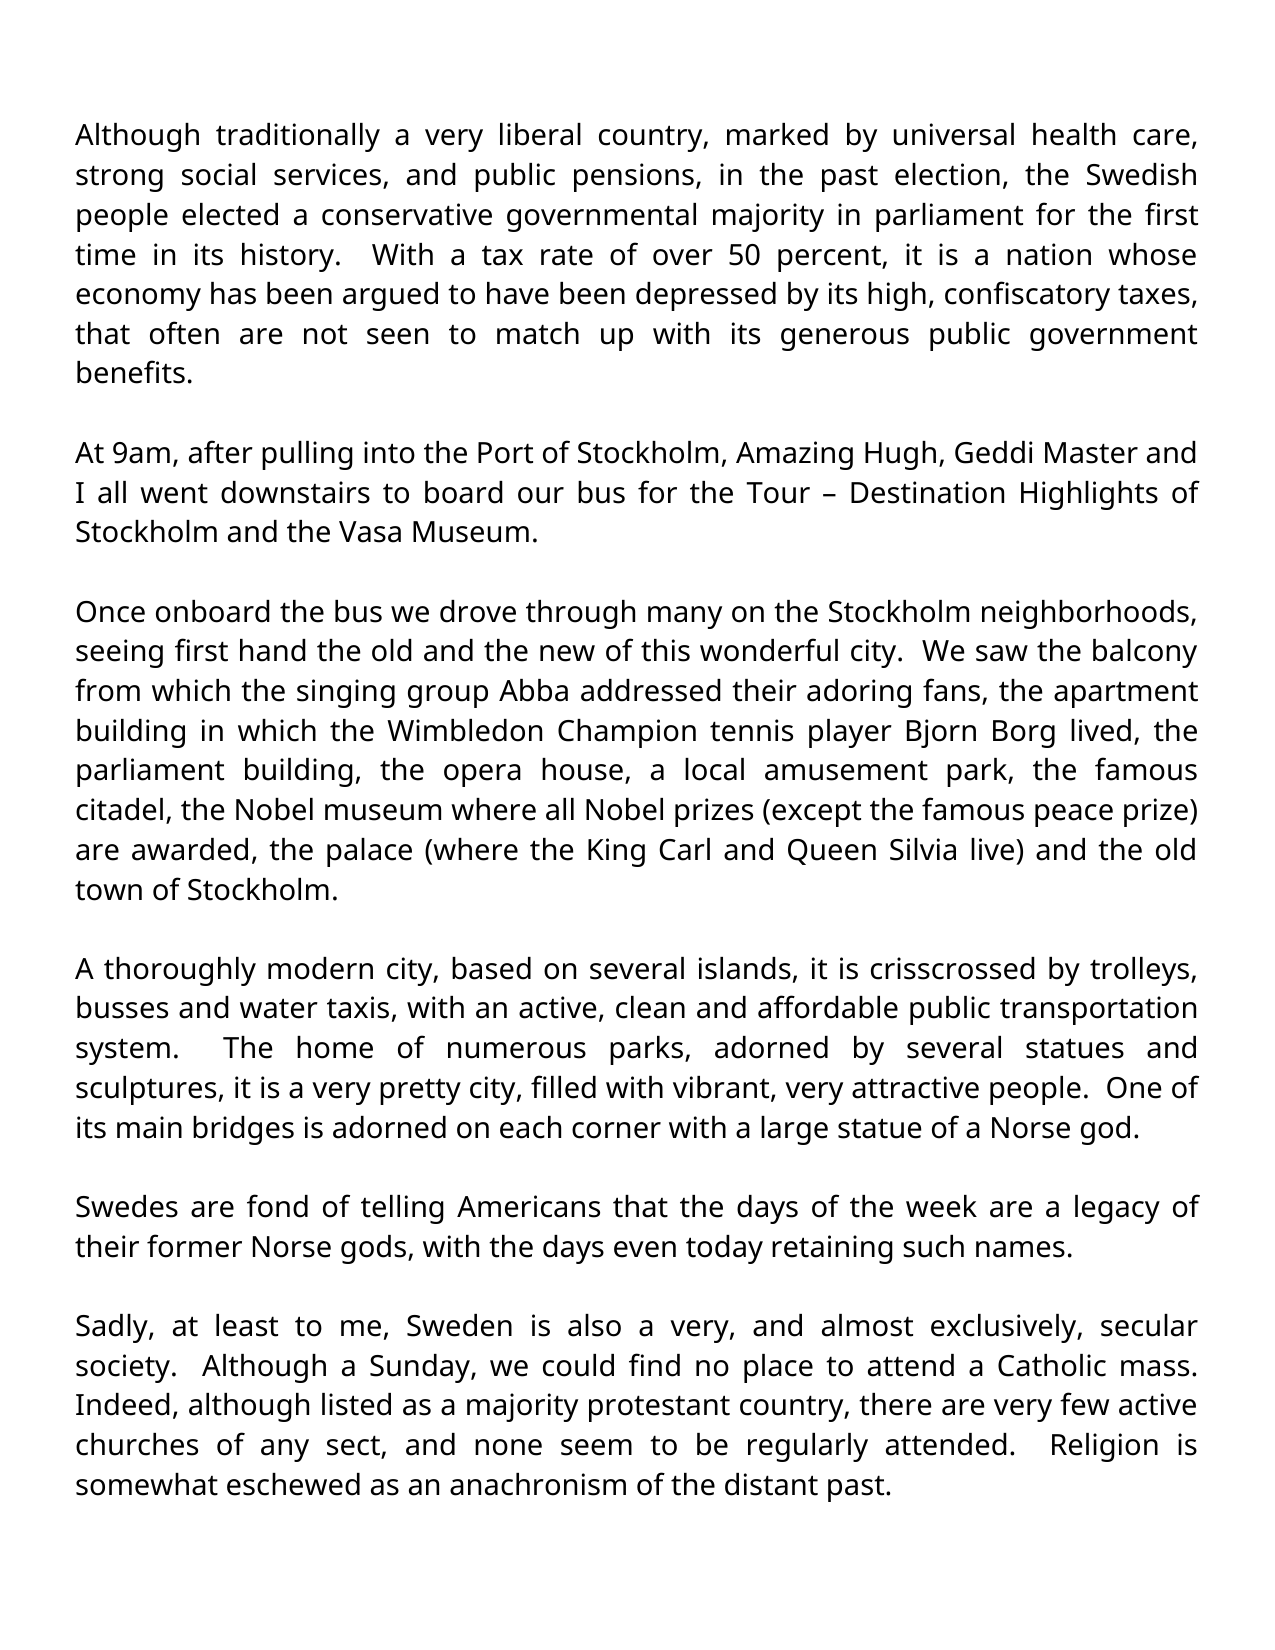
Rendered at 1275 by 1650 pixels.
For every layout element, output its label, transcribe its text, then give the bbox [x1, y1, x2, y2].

text Swedes are fond of telling Americans that the days of the week are a legacy of their former Norse gods, with the days even today retaining such names. [75, 1186, 1200, 1266]
text Although traditionally a very liberal country, marked by universal health care, strong social services, and public pensions, in the past election, the Swedish people elected a conservative governmental majority in parliament for the first time in its history. With a tax rate of over 50 percent, it is a nation whose economy has been argued to have been depressed by its high, confiscatory taxes, that often are not seen to match up with its generous public government benefits. [75, 115, 1200, 392]
text A thoroughly modern city, based on several islands, it is crisscrossed by trolleys, busses and water taxis, with an active, clean and affordable public transportation system. The home of numerous parks, adorned by several statues and sculptures, it is a very pretty city, filled with vibrant, very attractive people. One of its main bridges is adorned on each corner with a large statue of a Norse god. [75, 948, 1200, 1147]
text At 9am, after pulling into the Port of Stockholm, Amazing Hugh, Geddi Master and I all went downstairs to board our bus for the Tour – Destination Highlights of Stockholm and the Vasa Museum. [75, 432, 1200, 551]
text Once onboard the bus we drove through many on the Stockholm neighborhoods, seeing first hand the old and the new of this wonderful city. We saw the balcony from which the singing group Abba addressed their adoring fans, the apartment building in which the Wimbledon Champion tennis player Bjorn Borg lived, the parliament building, the opera house, a local amusement park, the famous citadel, the Nobel museum where all Nobel prizes (except the famous peace prize) are awarded, the palace (where the King Carl and Queen Silvia live) and the old town of Stockholm. [75, 591, 1200, 908]
text Sadly, at least to me, Sweden is also a very, and almost exclusively, secular society. Although a Sunday, we could find no place to attend a Catholic mass. Indeed, although listed as a majority protestant country, there are very few active churches of any sect, and none seem to be regularly attended. Religion is somewhat eschewed as an anachronism of the distant past. [75, 1305, 1200, 1504]
